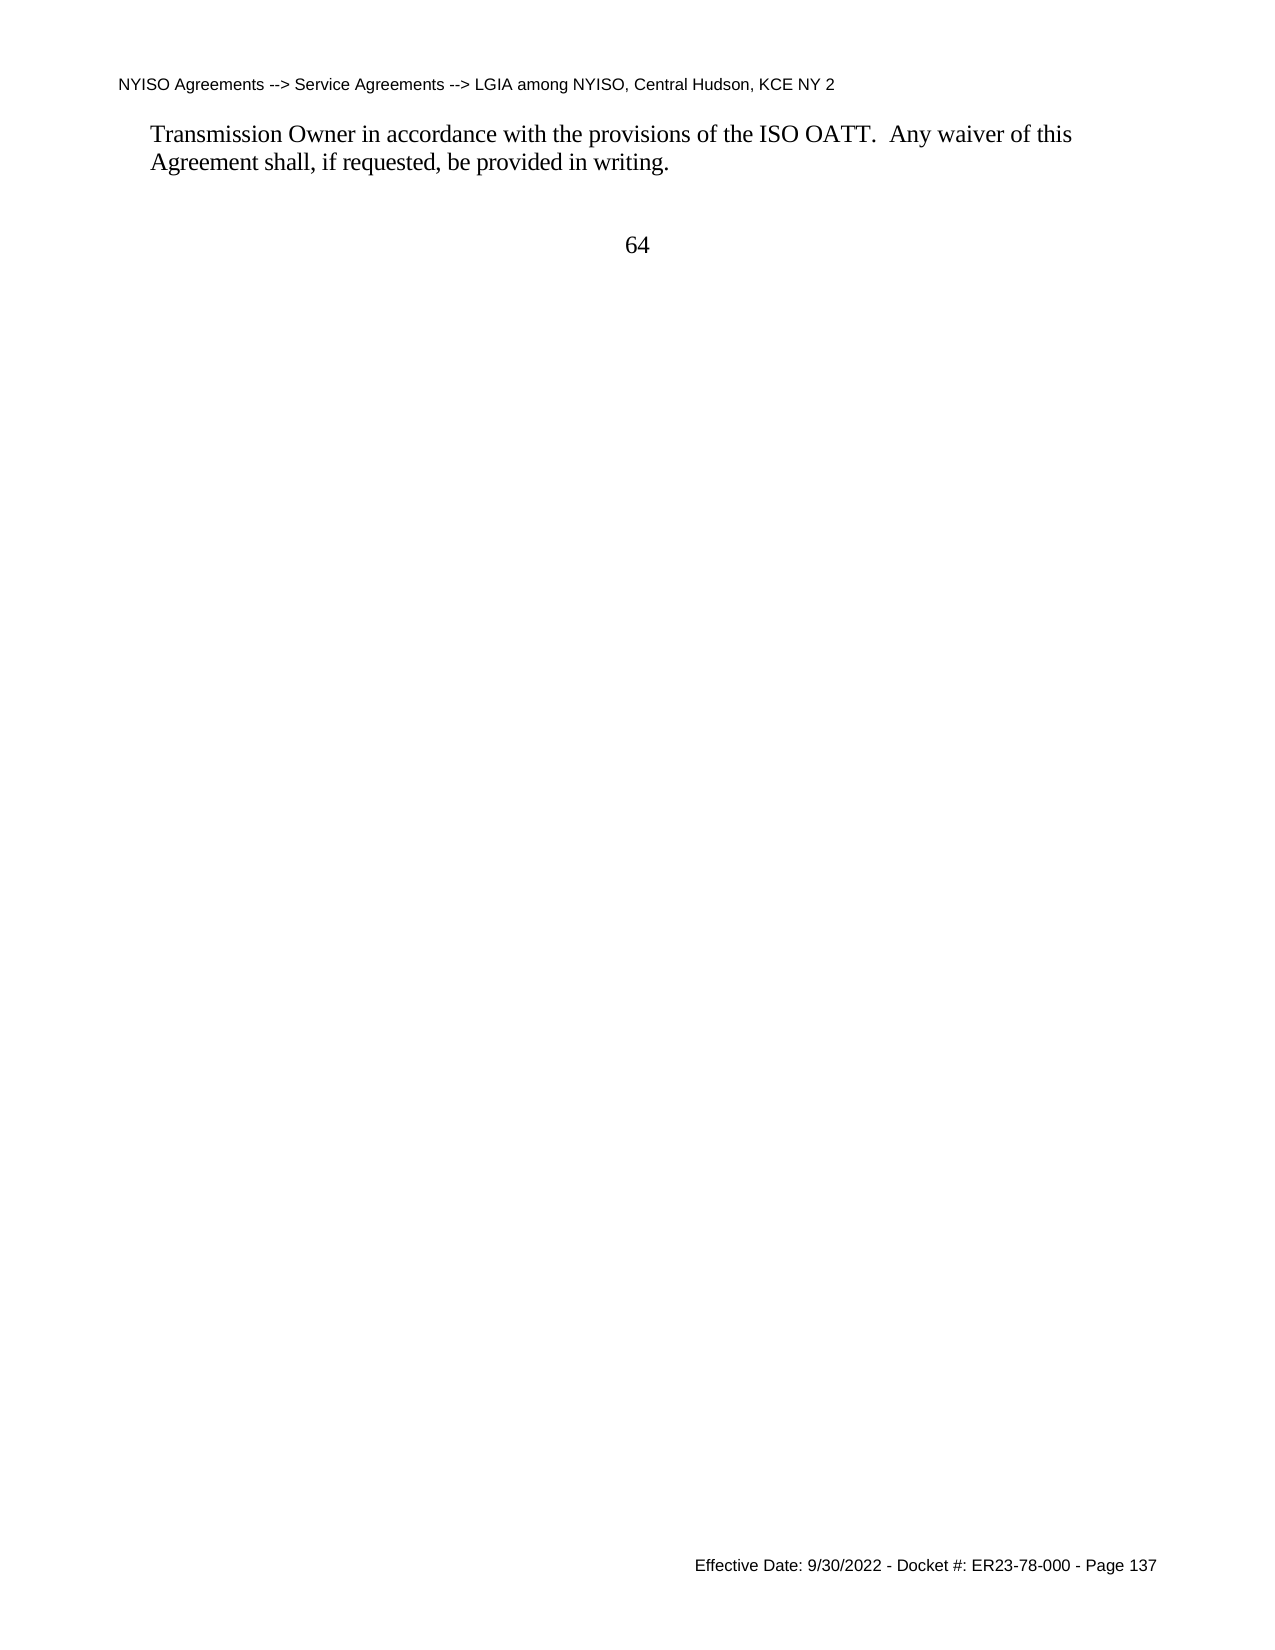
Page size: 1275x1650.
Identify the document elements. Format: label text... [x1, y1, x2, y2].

text 64 [625, 231, 1275, 260]
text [150, 119, 1138, 176]
